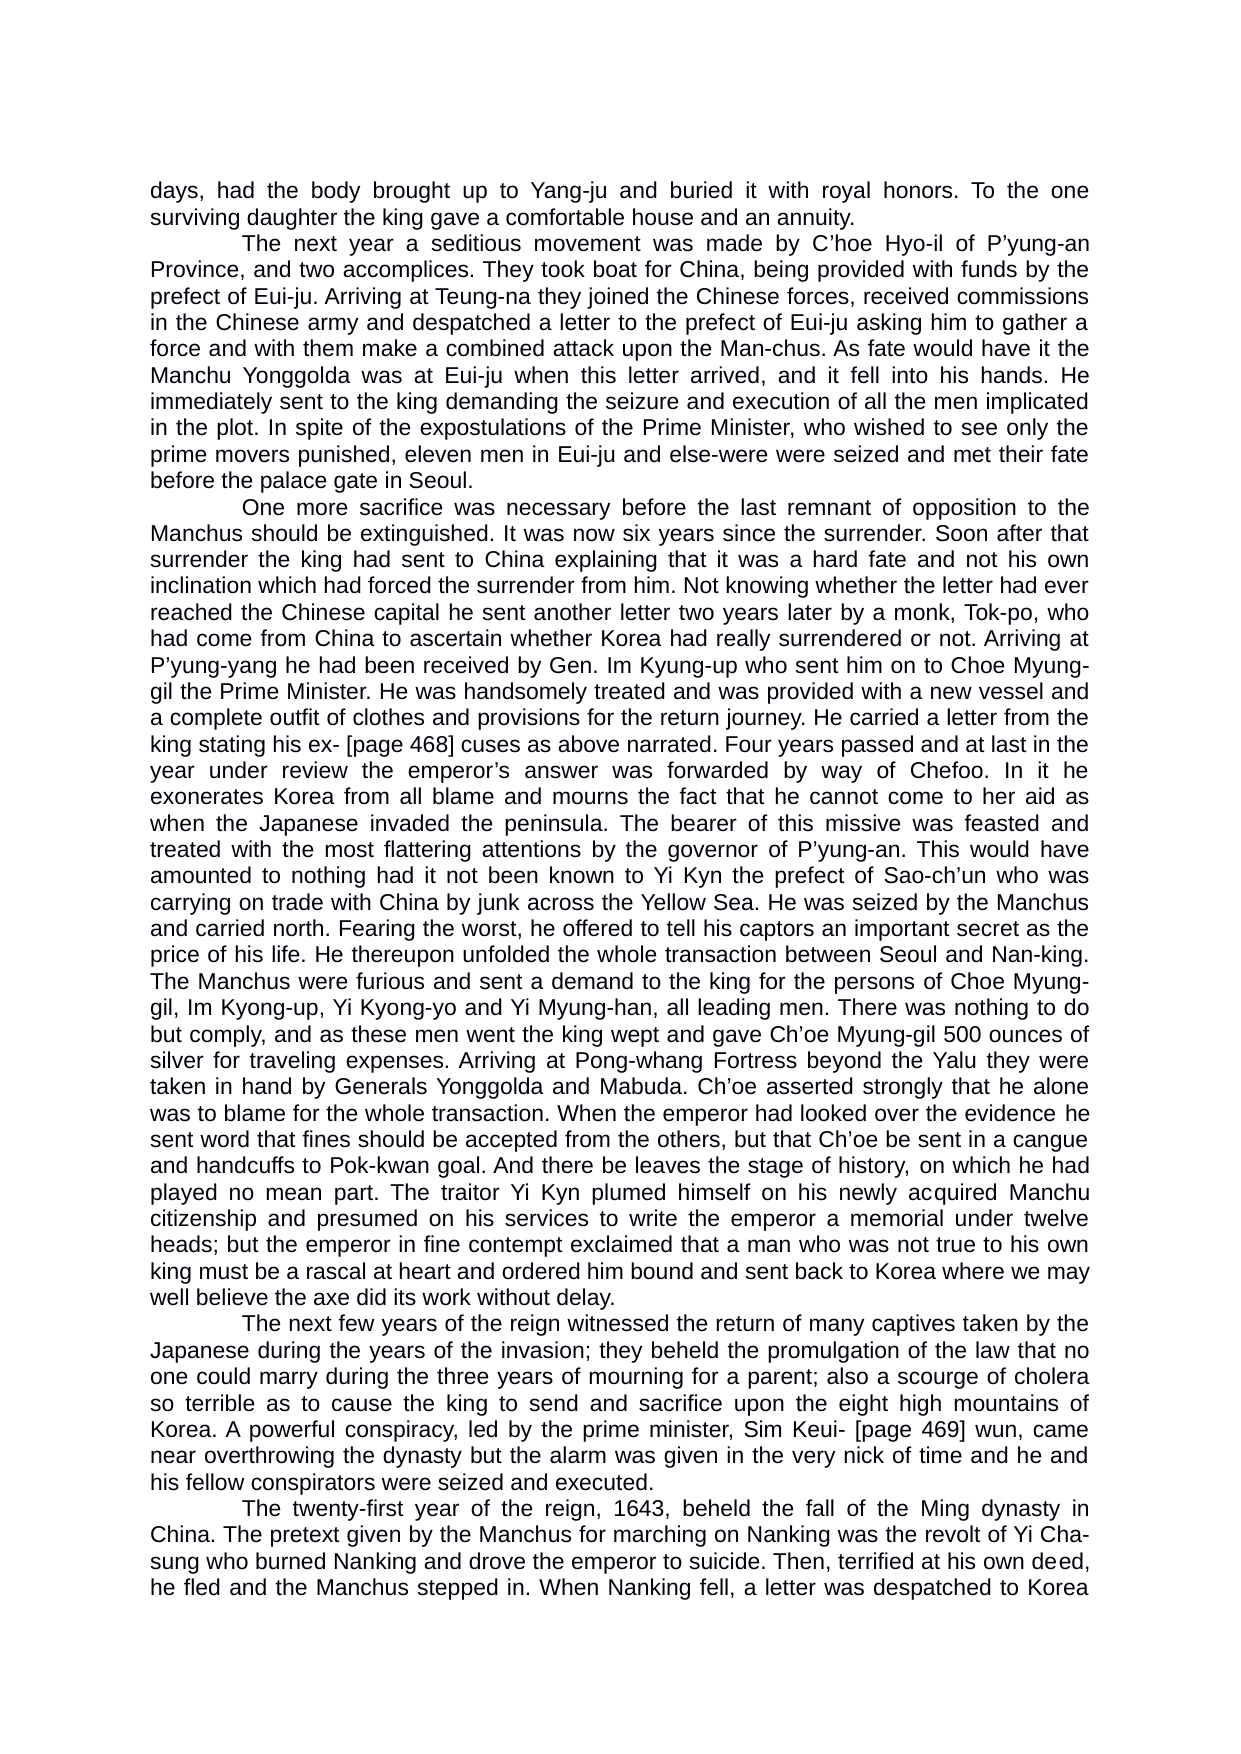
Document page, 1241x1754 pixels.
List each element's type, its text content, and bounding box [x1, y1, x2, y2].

text The next year a seditious movement was made by C’hoe Hyo-il of P’yung-an Province, and two accomplices. They took boat for China, being provided with funds by the prefect of Eui-ju. Arriving at Teung-na they joined the Chinese forces, received commissions in the Chinese army and despatched a letter to the prefect of Eui-ju asking him to gather a force and with them make a combined attack upon the Man-chus. As fate would have it the Manchu Yonggolda was at Eui-ju when this letter arrived, and it fell into his hands. He immediately sent to the king demanding the seizure and execution of all the men implicated in the plot. In spite of the expostulations of the Prime Minister, who wished to see only the prime movers punished, eleven men in Eui-ju and else-were were seized and met their fate before the palace gate in Seoul. [150, 230, 1090, 493]
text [150, 177, 1090, 230]
text The next few years of the reign witnessed the return of many captives taken by the Japanese during the years of the invasion; they beheld the promulgation of the law that no one could marry during the three years of mourning for a parent; also a scourge of cholera so terrible as to cause the king to send and sacrifice upon the eight high mountains of Korea. A powerful conspiracy, led by the prime minister, Sim Keui- [page 469] wun, came near overthrowing the dynasty but the alarm was given in the very nick of time and he and his fellow conspirators were seized and executed. [150, 1310, 1090, 1495]
text One more sacrifice was necessary before the last remnant of opposition to the Manchus should be extinguished. It was now six years since the surrender. Soon after that surrender the king had sent to China explaining that it was a hard fate and not his own inclination which had forced the surrender from him. Not knowing whether the letter had ever reached the Chinese capital he sent another letter two years later by a monk, Tok-po, who had come from China to ascertain whether Korea had really surrendered or not. Arriving at P’yung-yang he had been received by Gen. Im Kyung-up who sent him on to Choe Myung-gil the Prime Minister. He was handsomely treated and was provided with a new vessel and a complete outfit of clothes and provisions for the return journey. He carried a letter from the king stating his ex- [page 468] cuses as above narrated. Four years passed and at last in the year under review the emperor’s answer was forwarded by way of Chefoo. In it he exonerates Korea from all blame and mourns the fact that he cannot come to her aid as when the Japanese invaded the peninsula. The bearer of this missive was feasted and treated with the most flattering attentions by the governor of P’yung-an. This would have amounted to nothing had it not been known to Yi Kyn the prefect of Sao-ch’un who was carrying on trade with China by junk across the Yellow Sea. He was seized by the Manchus and carried north. Fearing the worst, he offered to tell his captors an important secret as the price of his life. He thereupon unfolded the whole transaction between Seoul and Nan-king. The Manchus were furious and sent a demand to the king for the persons of Choe Myung-gil, Im Kyong-up, Yi Kyong-yo and Yi Myung-han, all leading men. There was nothing to do but comply, and as these men went the king wept and gave Ch’oe Myung-gil 500 ounces of silver for traveling expenses. Arriving at Pong-whang Fortress beyond the Yalu they were taken in hand by Generals Yonggolda and Mabuda. Ch’oe asserted strongly that he alone was to blame for the whole transaction. When the emperor had looked over the evidence he sent word that fines should be accepted from the others, but that Ch’oe be sent in a cangue and handcuffs to Pok-kwan goal. And there be leaves the stage of history, on which he had played no mean part. The traitor Yi Kyn plumed himself on his newly acquired Manchu citizenship and presumed on his services to write the emperor a memorial under twelve heads; but the emperor in fine contempt exclaimed that a man who was not true to his own king must be a rascal at heart and ordered him bound and sent back to Korea where we may well believe the axe did its work without delay. [150, 493, 1090, 1310]
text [150, 1495, 1090, 1600]
